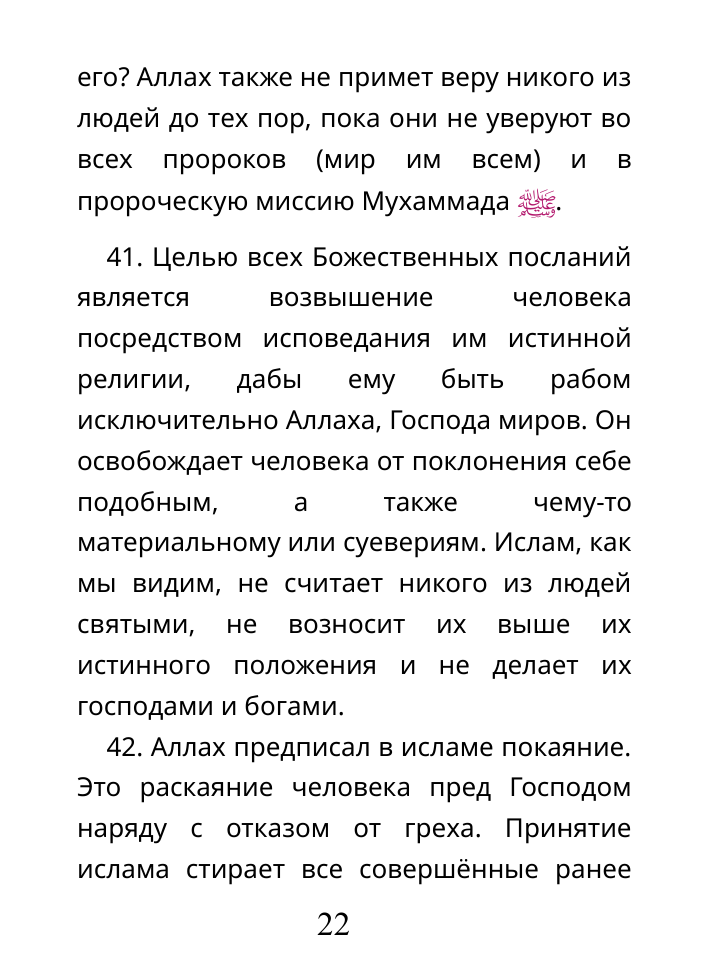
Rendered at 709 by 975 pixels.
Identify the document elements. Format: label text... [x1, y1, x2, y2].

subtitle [77, 728, 632, 886]
subtitle 41. Целью всех Божественных посланий является возвышение человека посредством исповедания им истинной религии, дабы ему быть рабом исключительно Аллаха, Господа миров. Он освобождает человека от поклонения себе подобным, а также чему-то материальному или суевериям. Ислам, как мы видим, не считает никого из людей святыми, не возносит их выше их истинного положения и не делает их господами и богами. [77, 238, 632, 723]
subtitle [77, 59, 632, 231]
